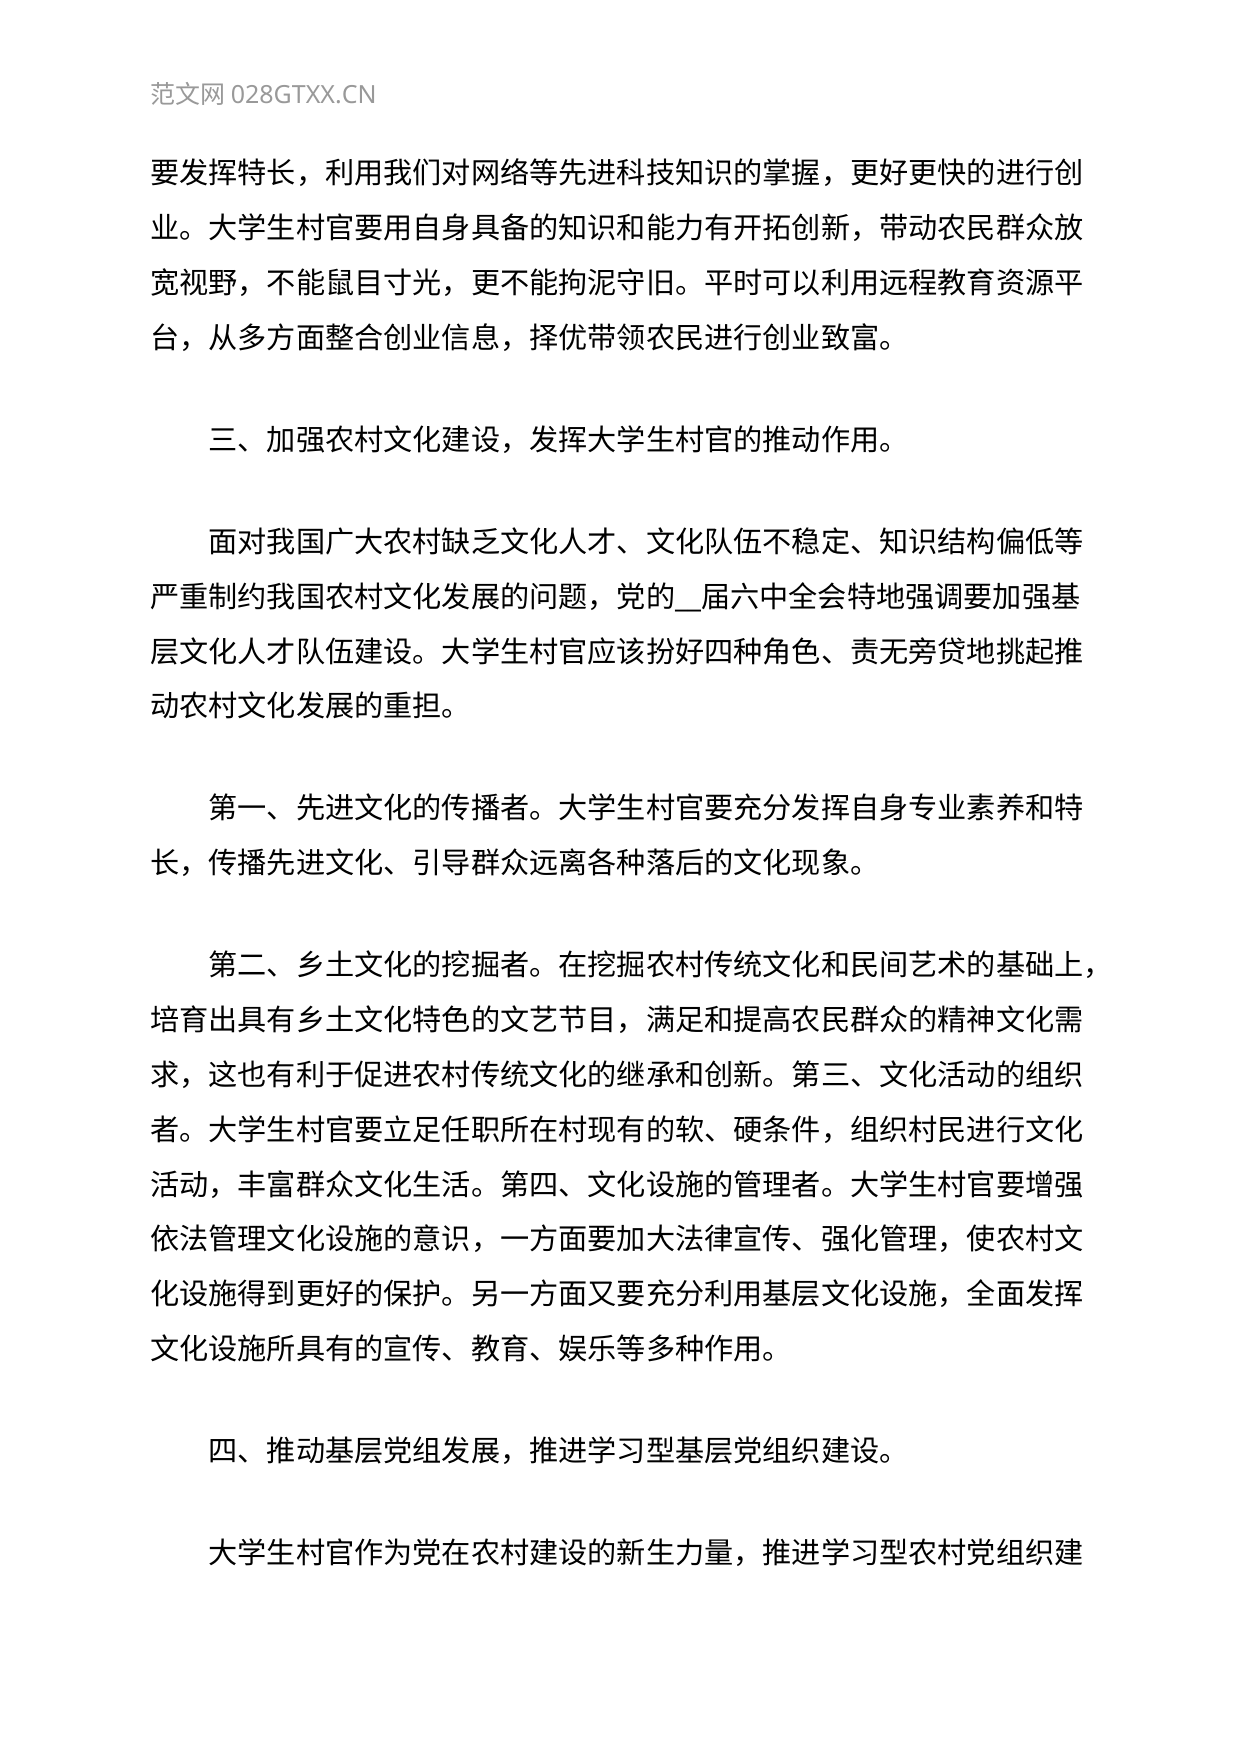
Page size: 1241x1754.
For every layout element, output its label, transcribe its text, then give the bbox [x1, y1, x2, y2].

text 四、推动基层党组发展，推进学习型基层党组织建设。 [150, 1427, 1090, 1470]
text 第一、先进文化的传播者。大学生村官要充分发挥自身专业素养和特长，传播先进文化、引导群众远离各种落后的文化现象。 [150, 785, 1090, 882]
text 面对我国广大农村缺乏文化人才、文化队伍不稳定、知识结构偏低等严重制约我国农村文化发展的问题，党的__届六中全会特地强调要加强基层文化人才队伍建设。大学生村官应该扮好四种角色、责无旁贷地挑起推动农村文化发展的重担。 [150, 518, 1090, 725]
text 第二、乡土文化的挖掘者。在挖掘农村传统文化和民间艺术的基础上，培育出具有乡土文化特色的文艺节目，满足和提高农民群众的精神文化需求，这也有利于促进农村传统文化的继承和创新。第三、文化活动的组织者。大学生村官要立足任职所在村现有的软、硬条件，组织村民进行文化活动，丰富群众文化生活。第四、文化设施的管理者。大学生村官要增强依法管理文化设施的意识，一方面要加大法律宣传、强化管理，使农村文化设施得到更好的保护。另一方面又要充分利用基层文化设施，全面发挥文化设施所具有的宣传、教育、娱乐等多种作用。 [150, 941, 1090, 1368]
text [150, 150, 1090, 357]
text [150, 1529, 1090, 1572]
text 三、加强农村文化建设，发挥大学生村官的推动作用。 [150, 416, 1090, 459]
